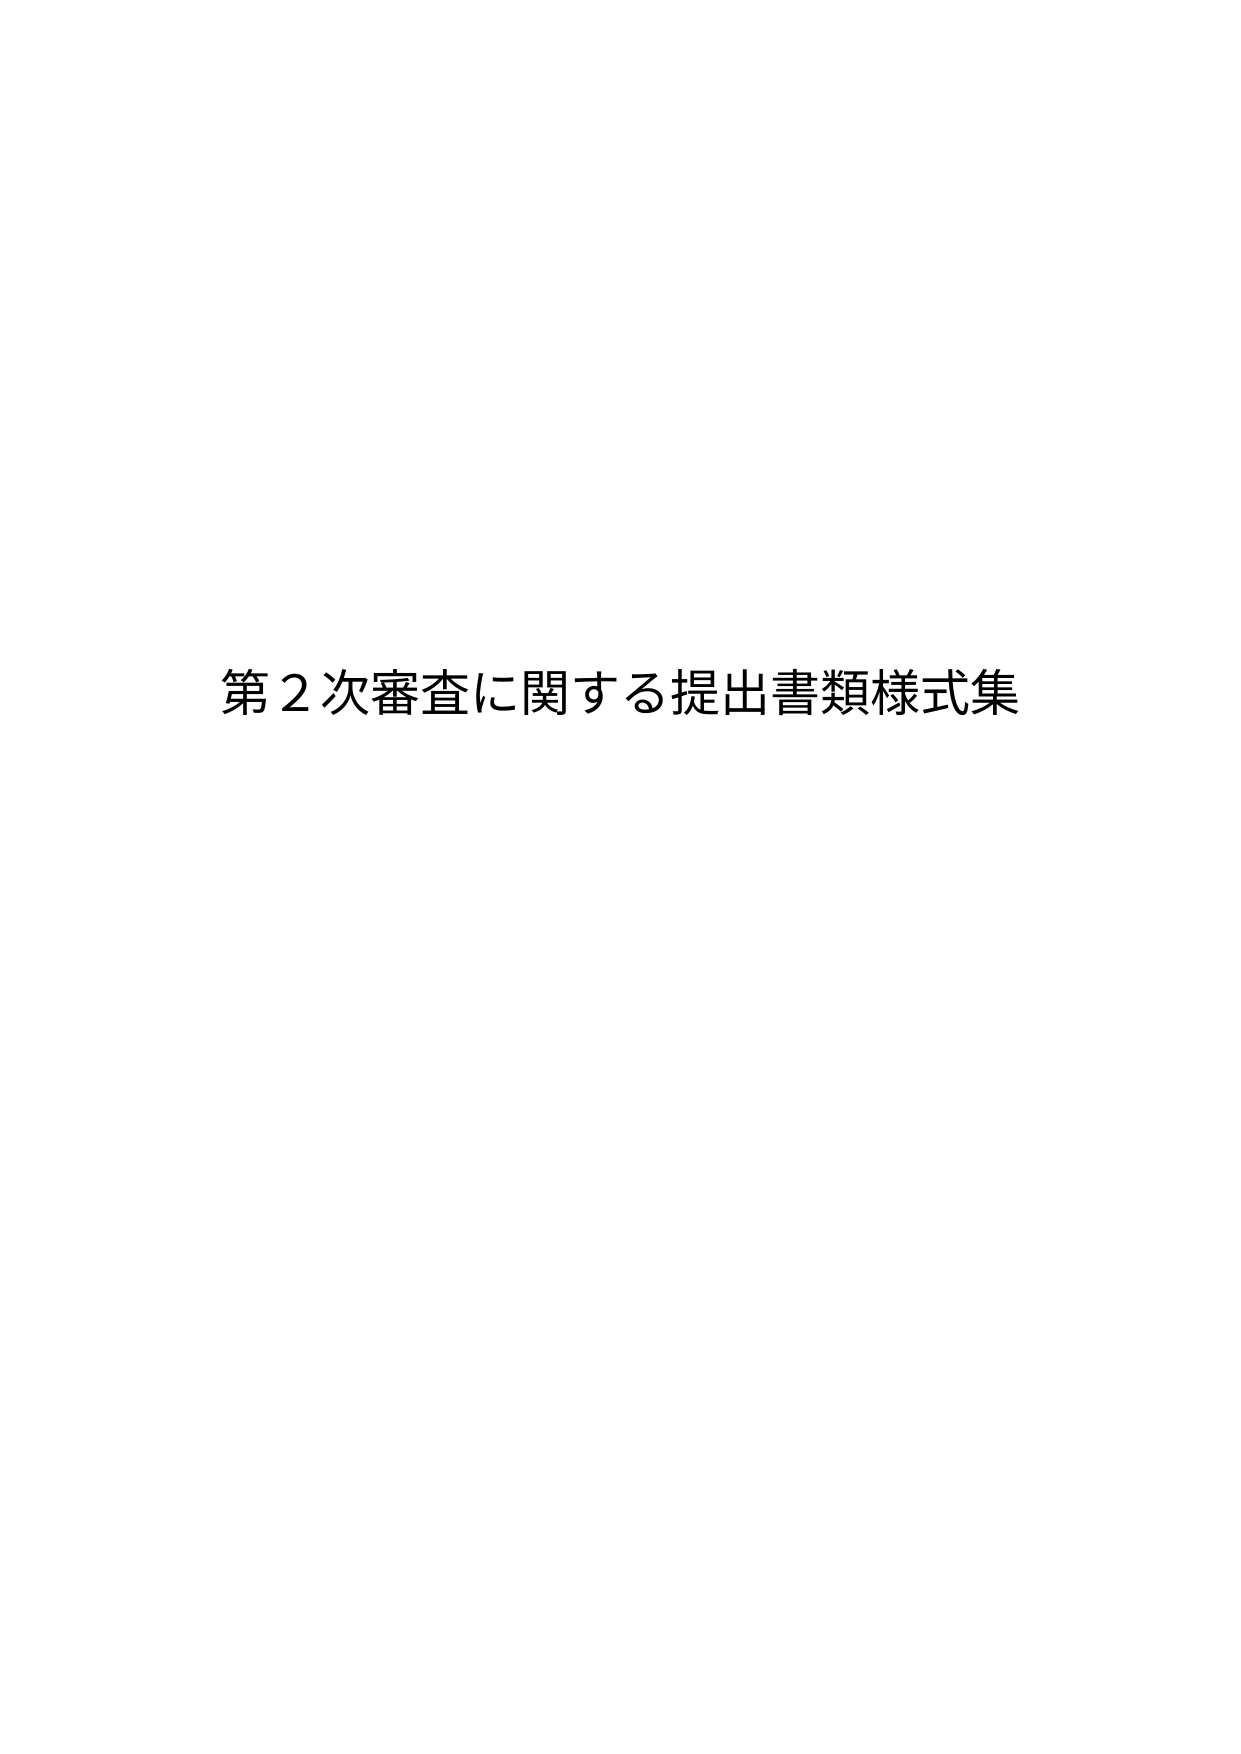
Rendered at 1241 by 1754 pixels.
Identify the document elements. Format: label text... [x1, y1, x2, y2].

text 第２次審査に関する提出書類様式集 [118, 654, 1122, 726]
